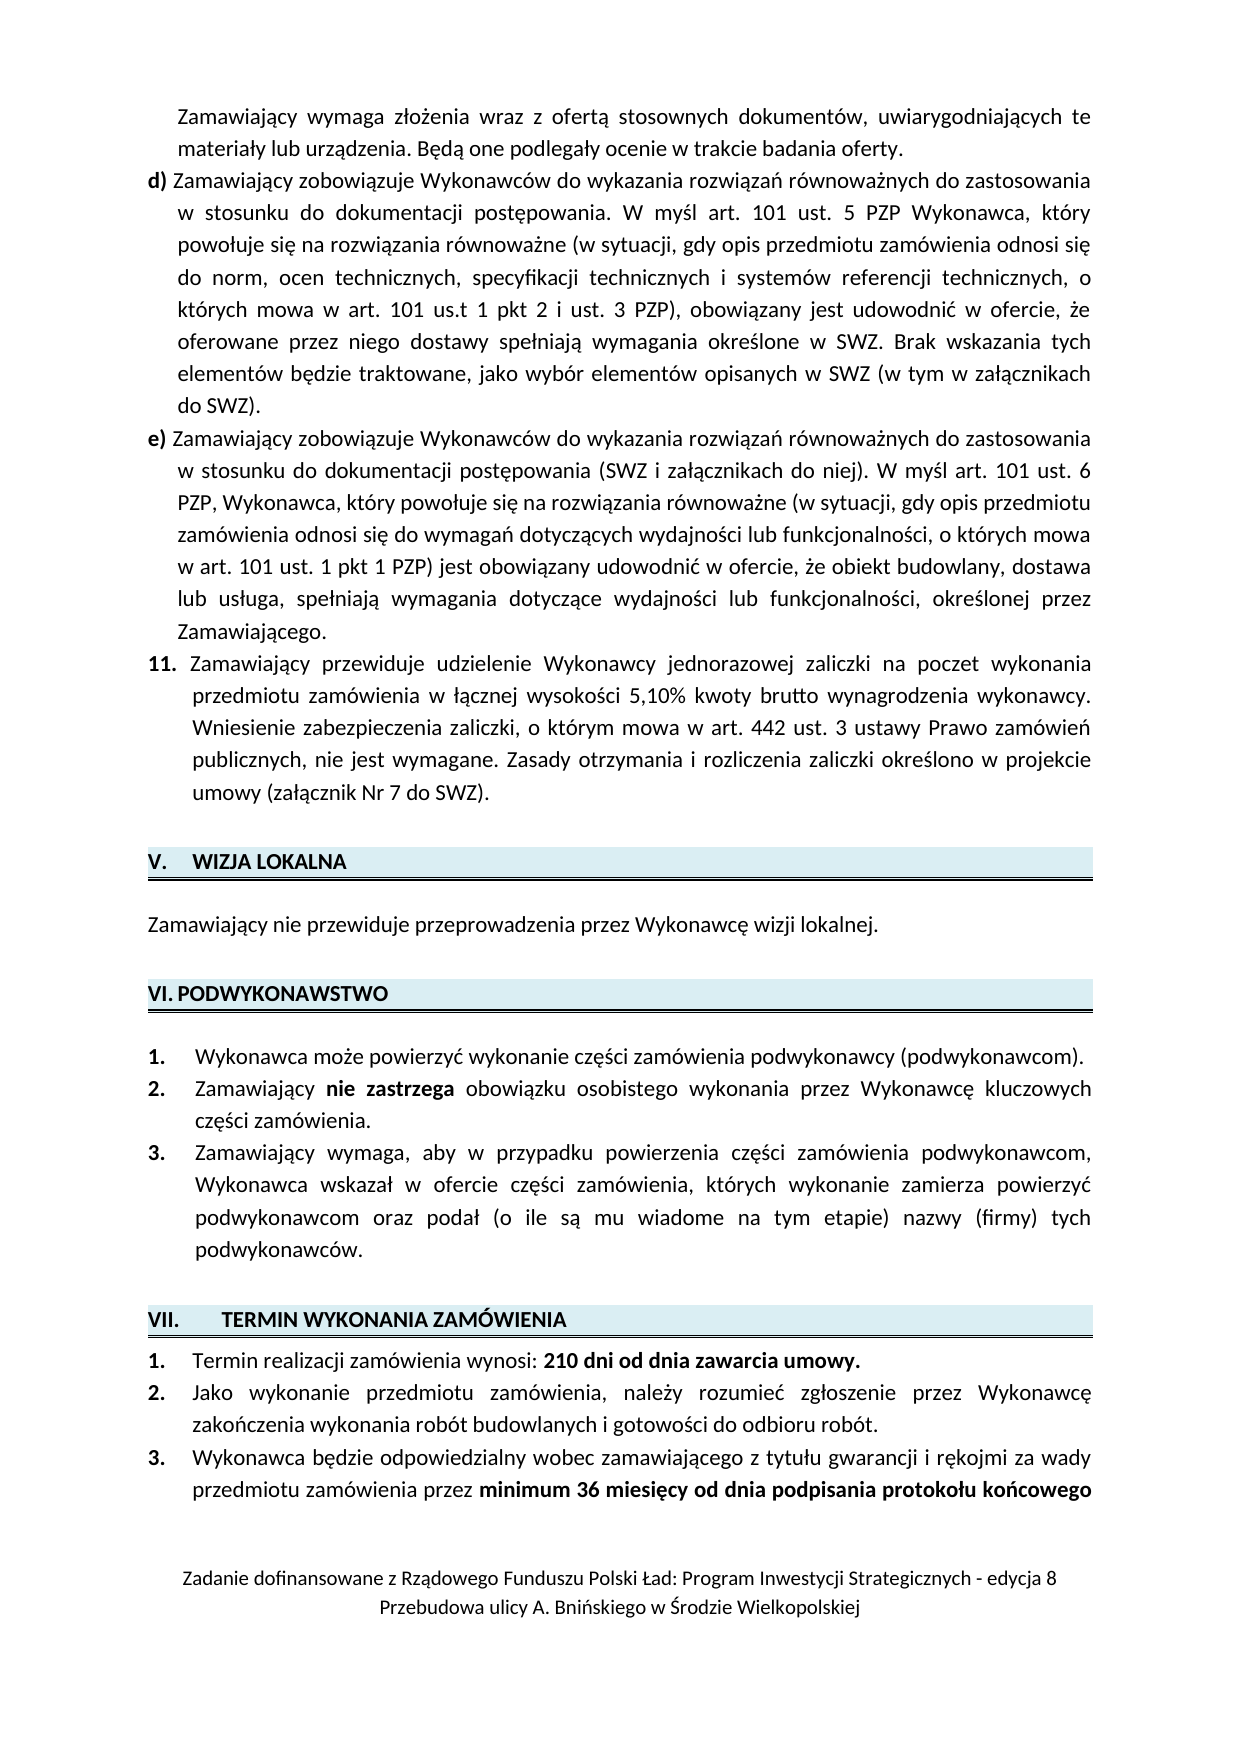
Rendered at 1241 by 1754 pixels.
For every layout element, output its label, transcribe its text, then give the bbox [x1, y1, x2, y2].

text d) Zamawiający zobowiązuje Wykonawców do wykazania rozwiązań równoważnych do zastosowania w stosunku do dokumentacji postępowania. W myśl art. 101 ust. 5 PZP Wykonawca, który powołuje się na rozwiązania równoważne (w sytuacji, gdy opis przedmiotu zamówienia odnosi się do norm, ocen technicznych, specyfikacji technicznych i systemów referencji technicznych, o których mowa w art. 101 us.t 1 pkt 2 i ust. 3 PZP), obowiązany jest udowodnić w ofercie, że oferowane przez niego dostawy spełniają wymagania określone w SWZ. Brak wskazania tych elementów będzie traktowane, jako wybór elementów opisanych w SWZ (w tym w załącznikach do SWZ). [148, 166, 1093, 419]
list Termin realizacji zamówienia wynosi: 210 dni od dnia zawarcia umowy. [148, 1346, 1093, 1374]
list WIZJA LOKALNA [148, 847, 1093, 877]
list PODWYKONAWSTWO [148, 979, 1093, 1009]
list Wykonawca może powierzyć wykonanie części zamówienia podwykonawcy (podwykonawcom). [148, 1042, 1093, 1070]
list Jako wykonanie przedmiotu zamówienia, należy rozumieć zgłoszenie przez Wykonawcę zakończenia wykonania robót budowlanych i gotowości do odbioru robót. [148, 1378, 1093, 1439]
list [148, 1443, 1093, 1503]
text e) Zamawiający zobowiązuje Wykonawców do wykazania rozwiązań równoważnych do zastosowania w stosunku do dokumentacji postępowania (SWZ i załącznikach do niej). W myśl art. 101 ust. 6 PZP, Wykonawca, który powołuje się na rozwiązania równoważne (w sytuacji, gdy opis przedmiotu zamówienia odnosi się do wymagań dotyczących wydajności lub funkcjonalności, o których mowa w art. 101 ust. 1 pkt 1 PZP) jest obowiązany udowodnić w ofercie, że obiekt budowlany, dostawa lub usługa, spełniają wymagania dotyczące wydajności lub funkcjonalności, określonej przez Zamawiającego. [148, 424, 1093, 645]
list Zamawiający nie zastrzega obowiązku osobistego wykonania przez Wykonawcę kluczowych części zamówienia. [148, 1074, 1093, 1134]
list 11. Zamawiający przewiduje udzielenie Wykonawcy jednorazowej zaliczki na poczet wykonania przedmiotu zamówienia w łącznej wysokości 5,10% kwoty brutto wynagrodzenia wykonawcy. Wniesienie zabezpieczenia zaliczki, o którym mowa w art. 442 ust. 3 ustawy Prawo zamówień publicznych, nie jest wymagane. Zasady otrzymania i rozliczenia zaliczki określono w projekcie umowy (załącznik Nr 7 do SWZ). [148, 649, 1093, 806]
list TERMIN WYKONANIA ZAMÓWIENIA [148, 1305, 1093, 1335]
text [148, 102, 1093, 162]
text Zamawiający nie przewiduje przeprowadzenia przez Wykonawcę wizji lokalnej. [148, 910, 1093, 938]
list Zamawiający wymaga, aby w przypadku powierzenia części zamówienia podwykonawcom, Wykonawca wskazał w ofercie części zamówienia, których wykonanie zamierza powierzyć podwykonawcom oraz podał (o ile są mu wiadome na tym etapie) nazwy (firmy) tych podwykonawców. [148, 1138, 1093, 1263]
